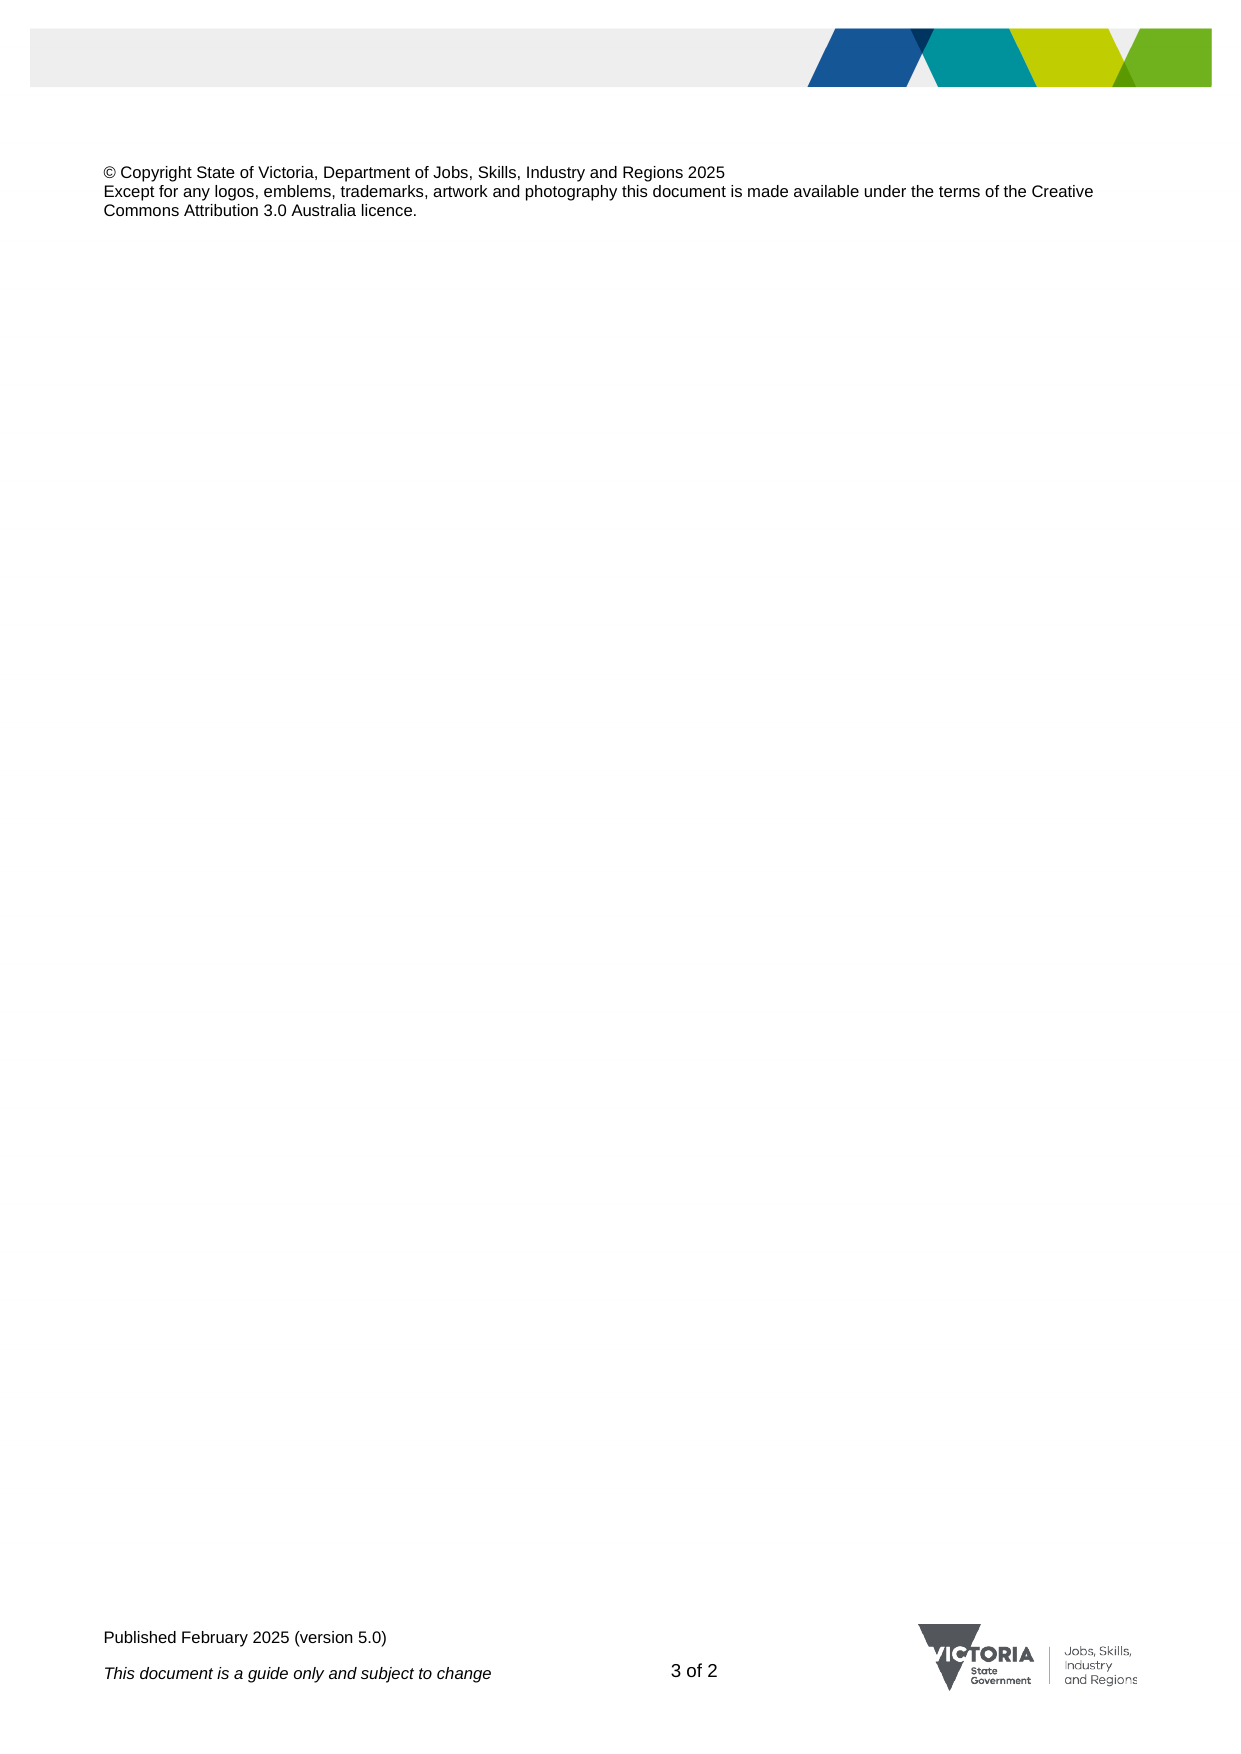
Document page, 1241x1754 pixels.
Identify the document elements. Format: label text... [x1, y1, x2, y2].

picture [918, 1624, 1137, 1691]
picture [0, 0, 1241, 1563]
text © Copyright State of Victoria, Department of Jobs, Skills, Industry and Regions 2025 Except for any logos, emblems, trademarks, artwork and photography this document is made available under the terms of the Creative Commons Attribution 3.0 Australia licence. [103, 162, 1122, 220]
